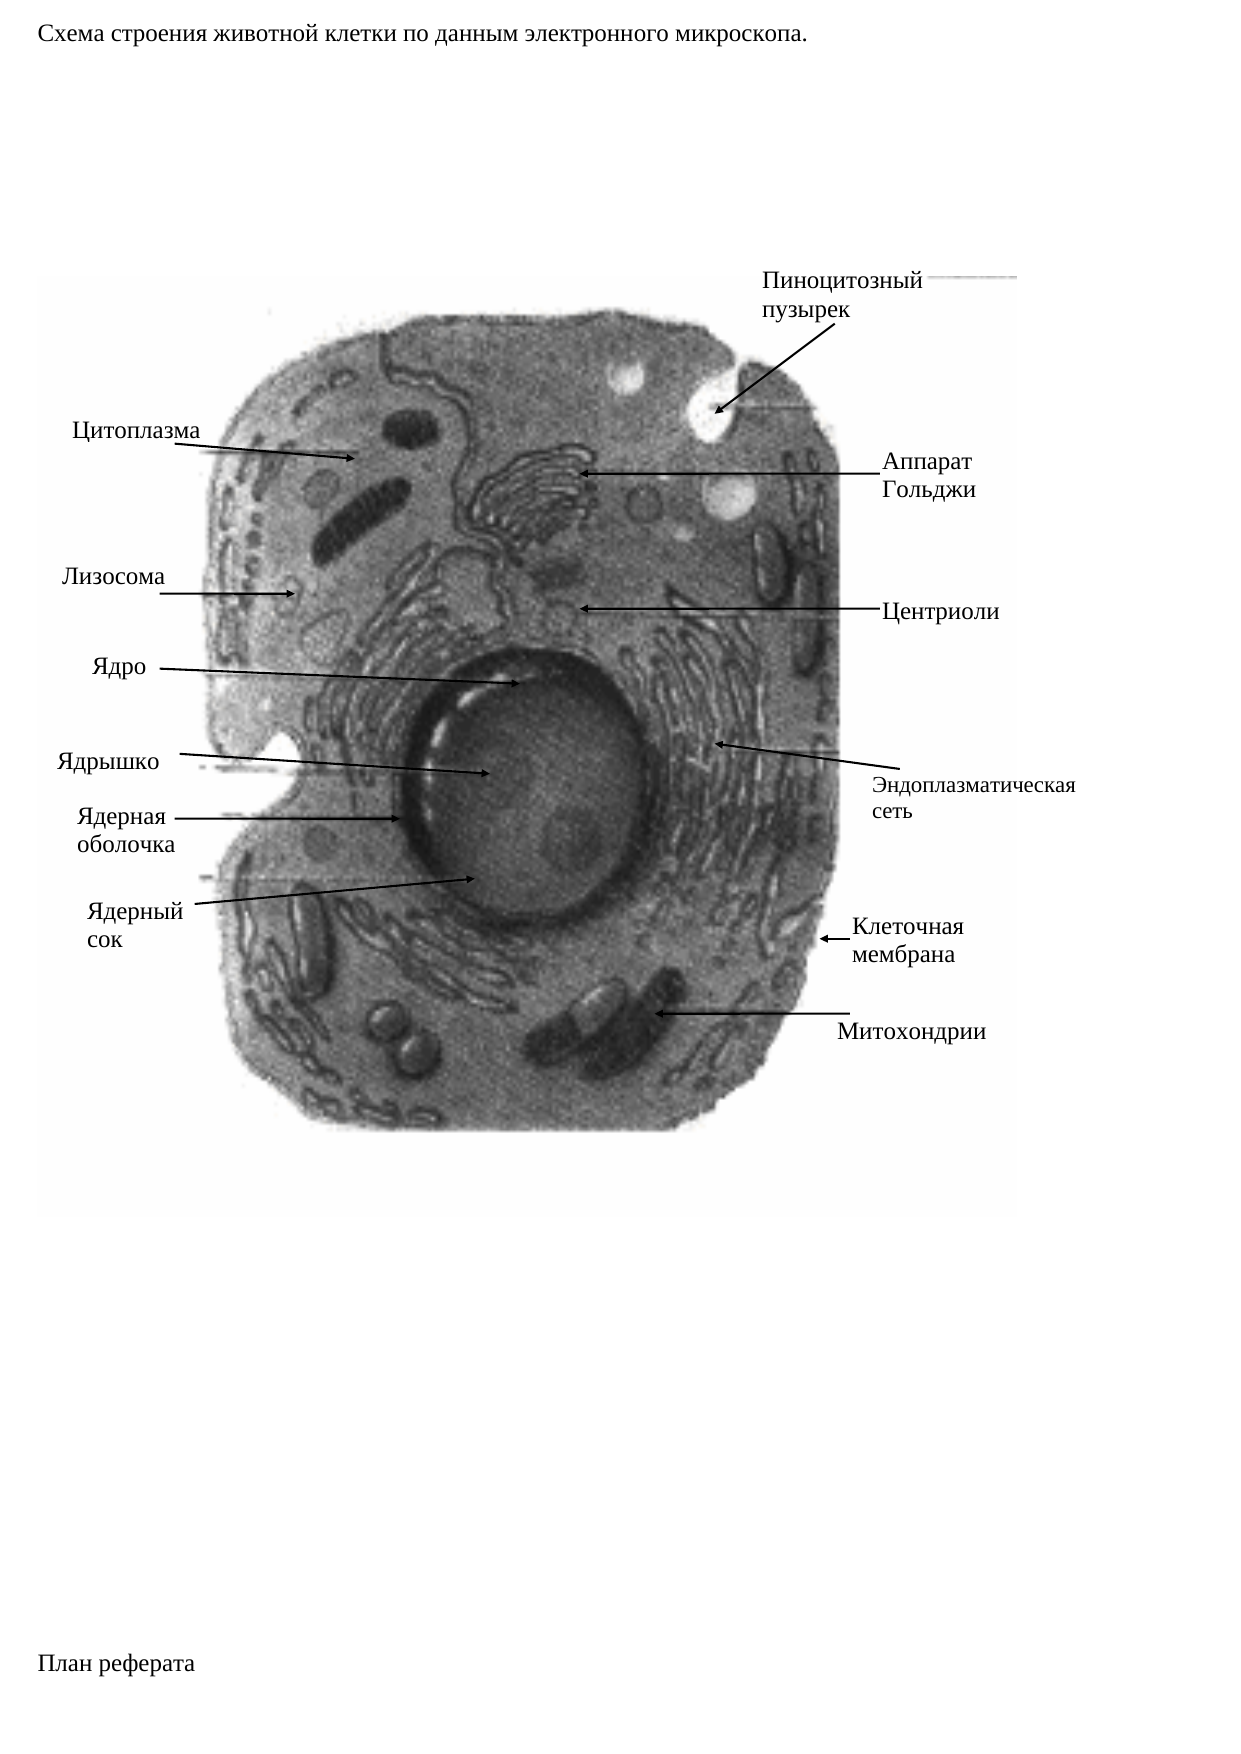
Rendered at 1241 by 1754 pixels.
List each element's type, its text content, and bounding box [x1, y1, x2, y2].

text План реферата [37, 1648, 1237, 1677]
text Схема строения животной клетки по данным электронного микроскопа. [37, 18, 1237, 46]
